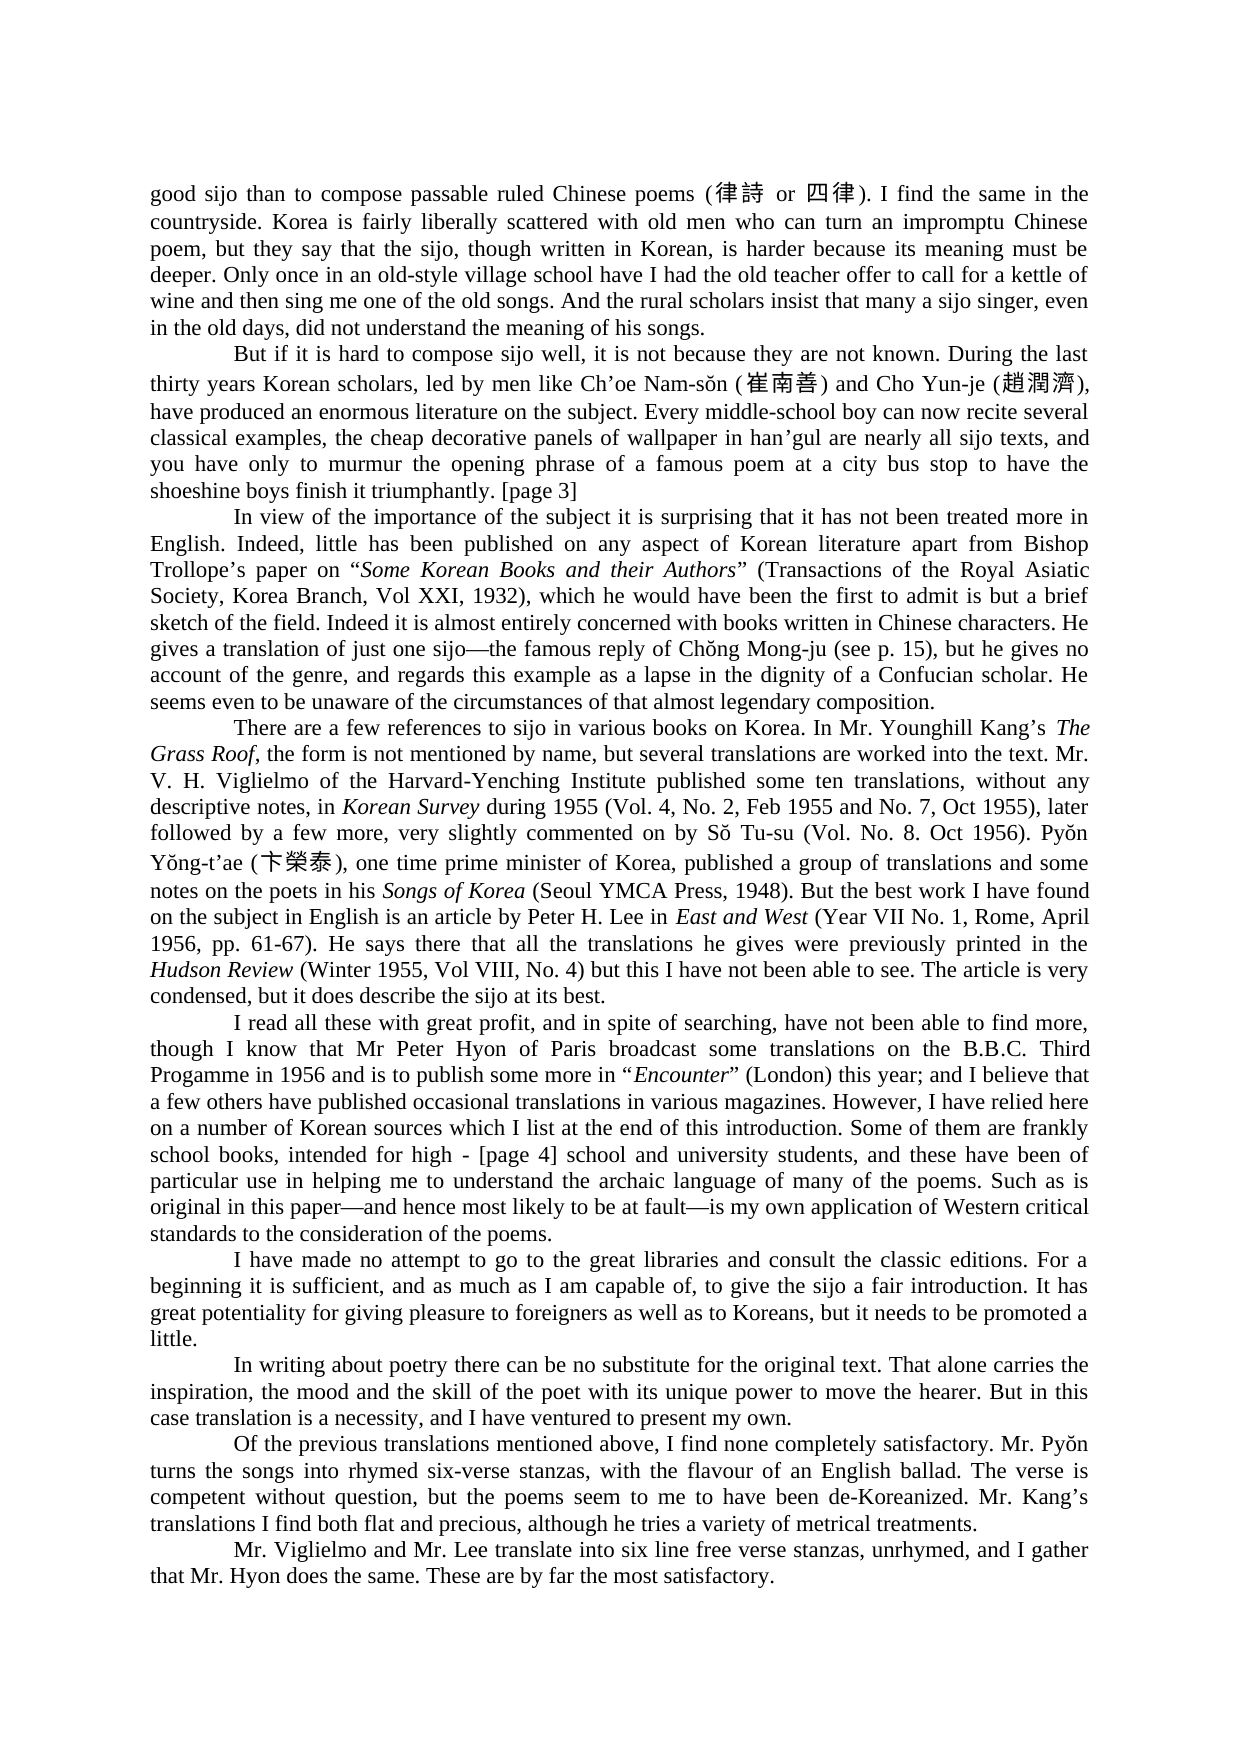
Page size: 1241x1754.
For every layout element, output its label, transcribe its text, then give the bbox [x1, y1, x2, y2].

text In writing about poetry there can be no substitute for the original text. That alone carries the inspiration, the mood and the skill of the poet with its unique power to move the hearer. But in this case translation is a necessity, and I have ventured to present my own. [150, 1351, 1090, 1431]
text I have made no attempt to go to the great libraries and consult the classic editions. For a beginning it is sufficient, and as much as I am capable of, to give the sijo a fair introduction. It has great potentiality for giving pleasure to foreigners as well as to Koreans, but it needs to be promoted a little. [150, 1246, 1090, 1351]
text Mr. Viglielmo and Mr. Lee translate into six line free verse stanzas, unrhymed, and I gather that Mr. Hyon does the same. These are by far the most satisfactory. [150, 1536, 1090, 1589]
text There are a few references to sijo in various books on Korea. In Mr. Younghill Kang’s The Grass Roof, the form is not mentioned by name, but several translations are worked into the text. Mr. V. H. Viglielmo of the Harvard-Yenching Institute published some ten translations, without any descriptive notes, in Korean Survey during 1955 (Vol. 4, No. 2, Feb 1955 and No. 7, Oct 1955), later followed by a few more, very slightly commented on by Sŏ Tu-su (Vol. No. 8. Oct 1956). Pyŏn Yŏng-t’ae (卞榮泰), one time prime minister of Korea, published a group of translations and some notes on the poets in his Songs of Korea (Seoul YMCA Press, 1948). But the best work I have found on the subject in English is an article by Peter H. Lee in East and West (Year VII No. 1, Rome, April 1956, pp. 61-67). He says there that all the translations he gives were previously printed in the Hudson Review (Winter 1955, Vol VIII, No. 4) but this I have not been able to see. The article is very condensed, but it does describe the sijo at its best. [150, 714, 1090, 1009]
text In view of the importance of the subject it is surprising that it has not been treated more in English. Indeed, little has been published on any aspect of Korean literature apart from Bishop Trollope’s paper on “Some Korean Books and their Authors” (Transactions of the Royal Asiatic Society, Korea Branch, Vol XXI, 1932), which he would have been the first to admit is but a brief sketch of the field. Indeed it is almost entirely concerned with books written in Chinese characters. He gives a translation of just one sijo—the famous reply of Chŏng Mong-ju (see p. 15), but he gives no account of the genre, and regards this example as a lapse in the dignity of a Confucian scholar. He seems even to be unaware of the circumstances of that almost legendary composition. [150, 503, 1090, 714]
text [150, 177, 1090, 340]
text I read all these with great profit, and in spite of searching, have not been able to find more, though I know that Mr Peter Hyon of Paris broadcast some translations on the B.B.C. Third Progamme in 1956 and is to publish some more in “Encounter” (London) this year; and I believe that a few others have published occasional translations in various magazines. However, I have relied here on a number of Korean sources which I list at the end of this introduction. Some of them are frankly school books, intended for high - [page 4] school and university students, and these have been of particular use in helping me to understand the archaic language of many of the poems. Such as is original in this paper—and hence most likely to be at fault—is my own application of Western critical standards to the consideration of the poems. [150, 1009, 1090, 1246]
text But if it is hard to compose sijo well, it is not because they are not known. During the last thirty years Korean scholars, led by men like Ch’oe Nam-sŏn (崔南善) and Cho Yun-je (趙潤濟), have produced an enormous literature on the subject. Every middle-school boy can now recite several classical examples, the cheap decorative panels of wallpaper in han’gul are nearly all sijo texts, and you have only to murmur the opening phrase of a famous poem at a city bus stop to have the shoeshine boys finish it triumphantly. [page 3] [150, 340, 1090, 503]
text Of the previous translations mentioned above, I find none completely satisfactory. Mr. Pyŏn turns the songs into rhymed six-verse stanzas, with the flavour of an English ballad. The verse is competent without question, but the poems seem to me to have been de-Koreanized. Mr. Kang’s translations I find both flat and precious, although he tries a variety of metrical treatments. [150, 1431, 1090, 1536]
